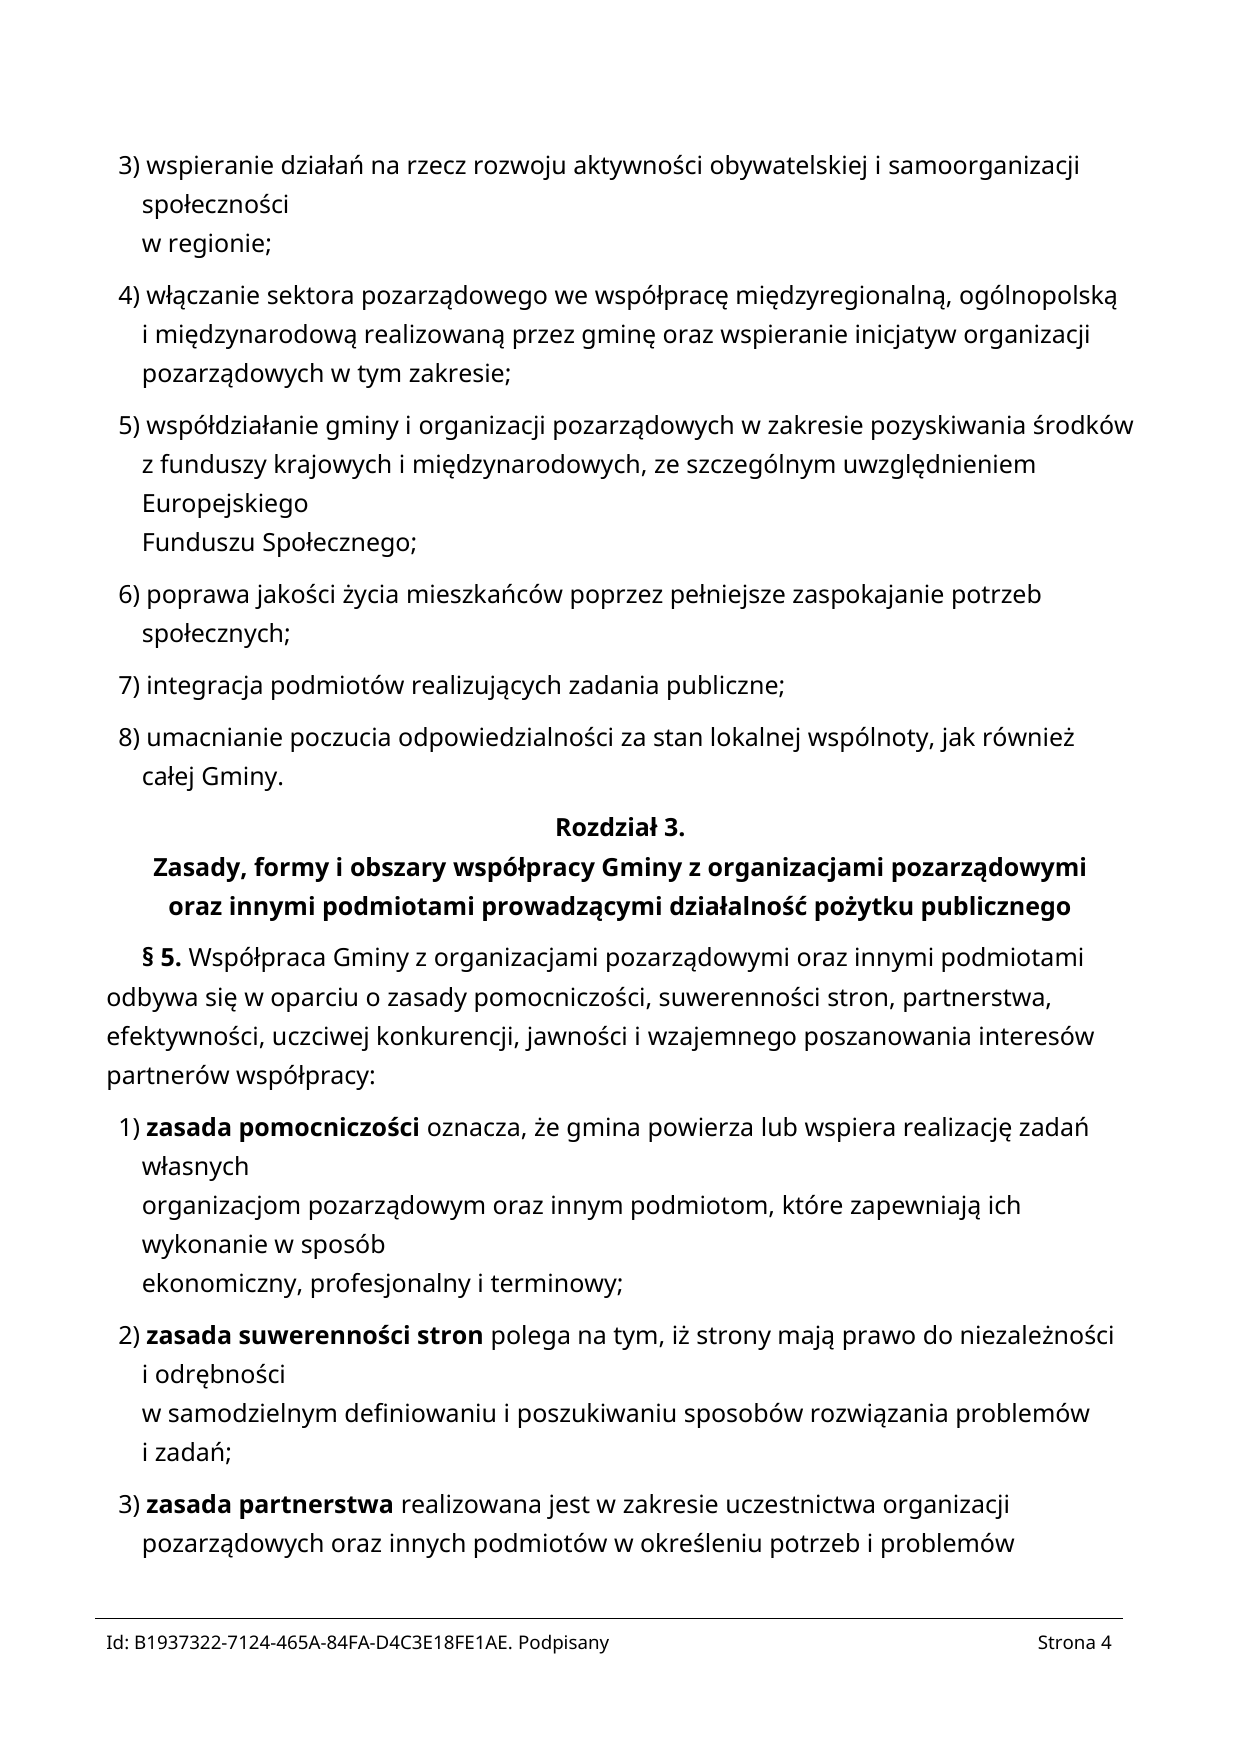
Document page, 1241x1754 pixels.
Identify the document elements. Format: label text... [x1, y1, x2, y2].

text 7) integracja podmiotów realizujących zadania publiczne; [118, 668, 1134, 702]
text 6) poprawa jakości życia mieszkańców poprzez pełniejsze zaspokajanie potrzeb społecznych; [118, 577, 1134, 650]
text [118, 1487, 1134, 1560]
text § 5. Współpraca Gminy z organizacjami pozarządowymi oraz innymi podmiotami odbywa się w oparciu o zasady pomocniczości, suwerenności stron, partnerstwa, efektywności, uczciwej konkurencji, jawności i wzajemnego poszanowania interesów partnerów współpracy: [106, 940, 1134, 1092]
text 4) włączanie sektora pozarządowego we współpracę międzyregionalną, ogólnopolską i międzynarodową realizowaną przez gminę oraz wspieranie inicjatyw organizacji pozarządowych w tym zakresie; [118, 278, 1134, 390]
text 3) wspieranie działań na rzecz rozwoju aktywności obywatelskiej i samoorganizacji społeczności w regionie; [118, 148, 1134, 260]
text Rozdział 3. Zasady, formy i obszary współpracy Gminy z organizacjami pozarządowymi oraz innymi podmiotami prowadzącymi działalność pożytku publicznego [106, 810, 1134, 922]
text 1) zasada pomocniczości oznacza, że gmina powierza lub wspiera realizację zadań własnych organizacjom pozarządowym oraz innym podmiotom, które zapewniają ich wykonanie w sposób ekonomiczny, profesjonalny i terminowy; [118, 1109, 1134, 1300]
text 2) zasada suwerenności stron polega na tym, iż strony mają prawo do niezależności i odrębności w samodzielnym definiowaniu i poszukiwaniu sposobów rozwiązania problemów i zadań; [118, 1318, 1134, 1469]
text 8) umacnianie poczucia odpowiedzialności za stan lokalnej wspólnoty, jak również całej Gminy. [118, 719, 1134, 792]
text 5) współdziałanie gminy i organizacji pozarządowych w zakresie pozyskiwania środków z funduszy krajowych i międzynarodowych, ze szczególnym uwzględnieniem Europejskiego Funduszu Społecznego; [118, 408, 1134, 559]
